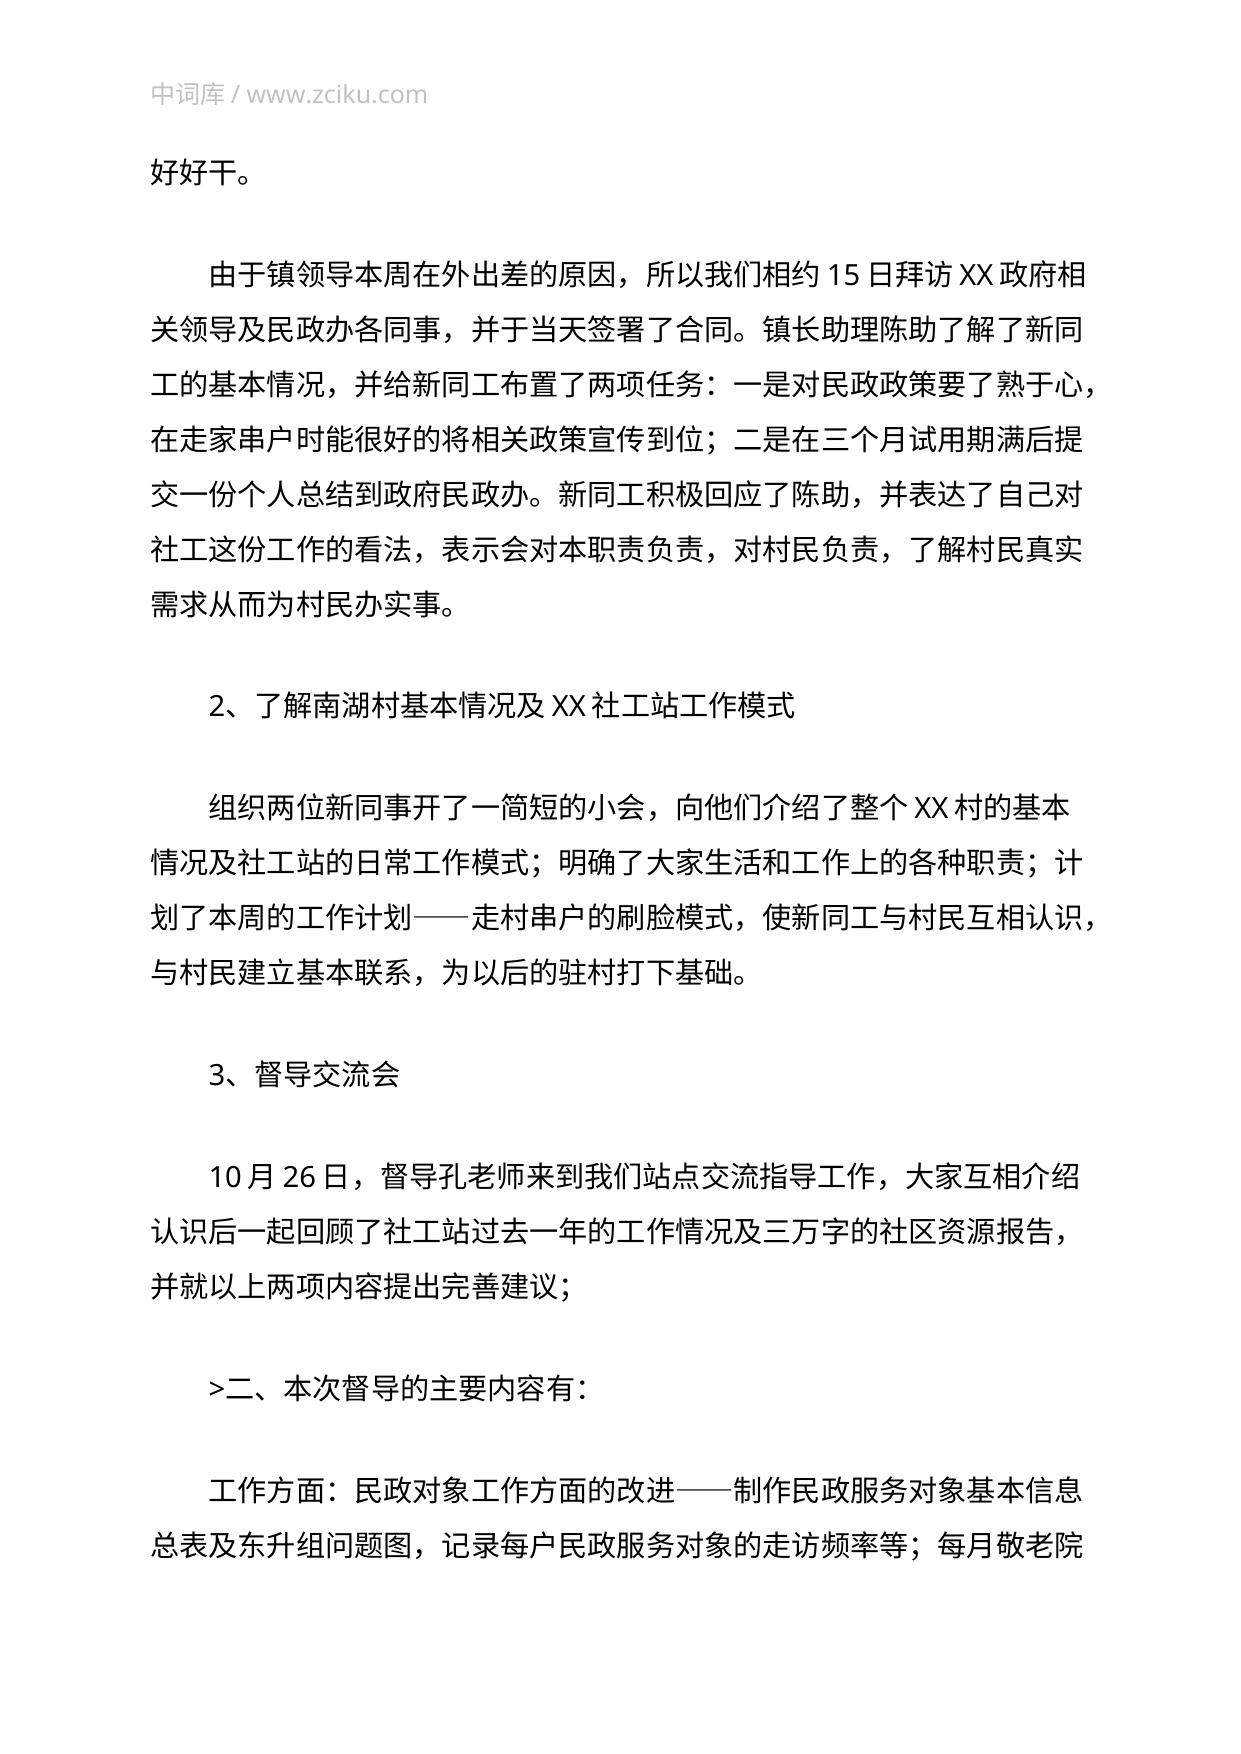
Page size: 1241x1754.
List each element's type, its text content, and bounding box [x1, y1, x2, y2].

text 10月26日，督导孔老师来到我们站点交流指导工作，大家互相介绍认识后一起回顾了社工站过去一年的工作情况及三万字的社区资源报告，并就以上两项内容提出完善建议； [150, 1153, 1090, 1306]
text 组织两位新同事开了一简短的小会，向他们介绍了整个XX村的基本情况及社工站的日常工作模式；明确了大家生活和工作上的各种职责；计划了本周的工作计划——走村串户的刷脸模式，使新同工与村民互相认识，与村民建立基本联系，为以后的驻村打下基础。 [150, 785, 1090, 992]
text 3、督导交流会 [150, 1052, 1090, 1094]
text 2、了解南湖村基本情况及XX社工站工作模式 [150, 683, 1090, 725]
text 由于镇领导本周在外出差的原因，所以我们相约15日拜访XX政府相关领导及民政办各同事，并于当天签署了合同。镇长助理陈助了解了新同工的基本情况，并给新同工布置了两项任务：一是对民政政策要了熟于心，在走家串户时能很好的将相关政策宣传到位；二是在三个月试用期满后提交一份个人总结到政府民政办。新同工积极回应了陈助，并表达了自己对社工这份工作的看法，表示会对本职责负责，对村民负责，了解村民真实需求从而为村民办实事。 [150, 252, 1090, 623]
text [150, 1467, 1090, 1564]
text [150, 150, 1090, 192]
text >二、本次督导的主要内容有： [150, 1365, 1090, 1408]
